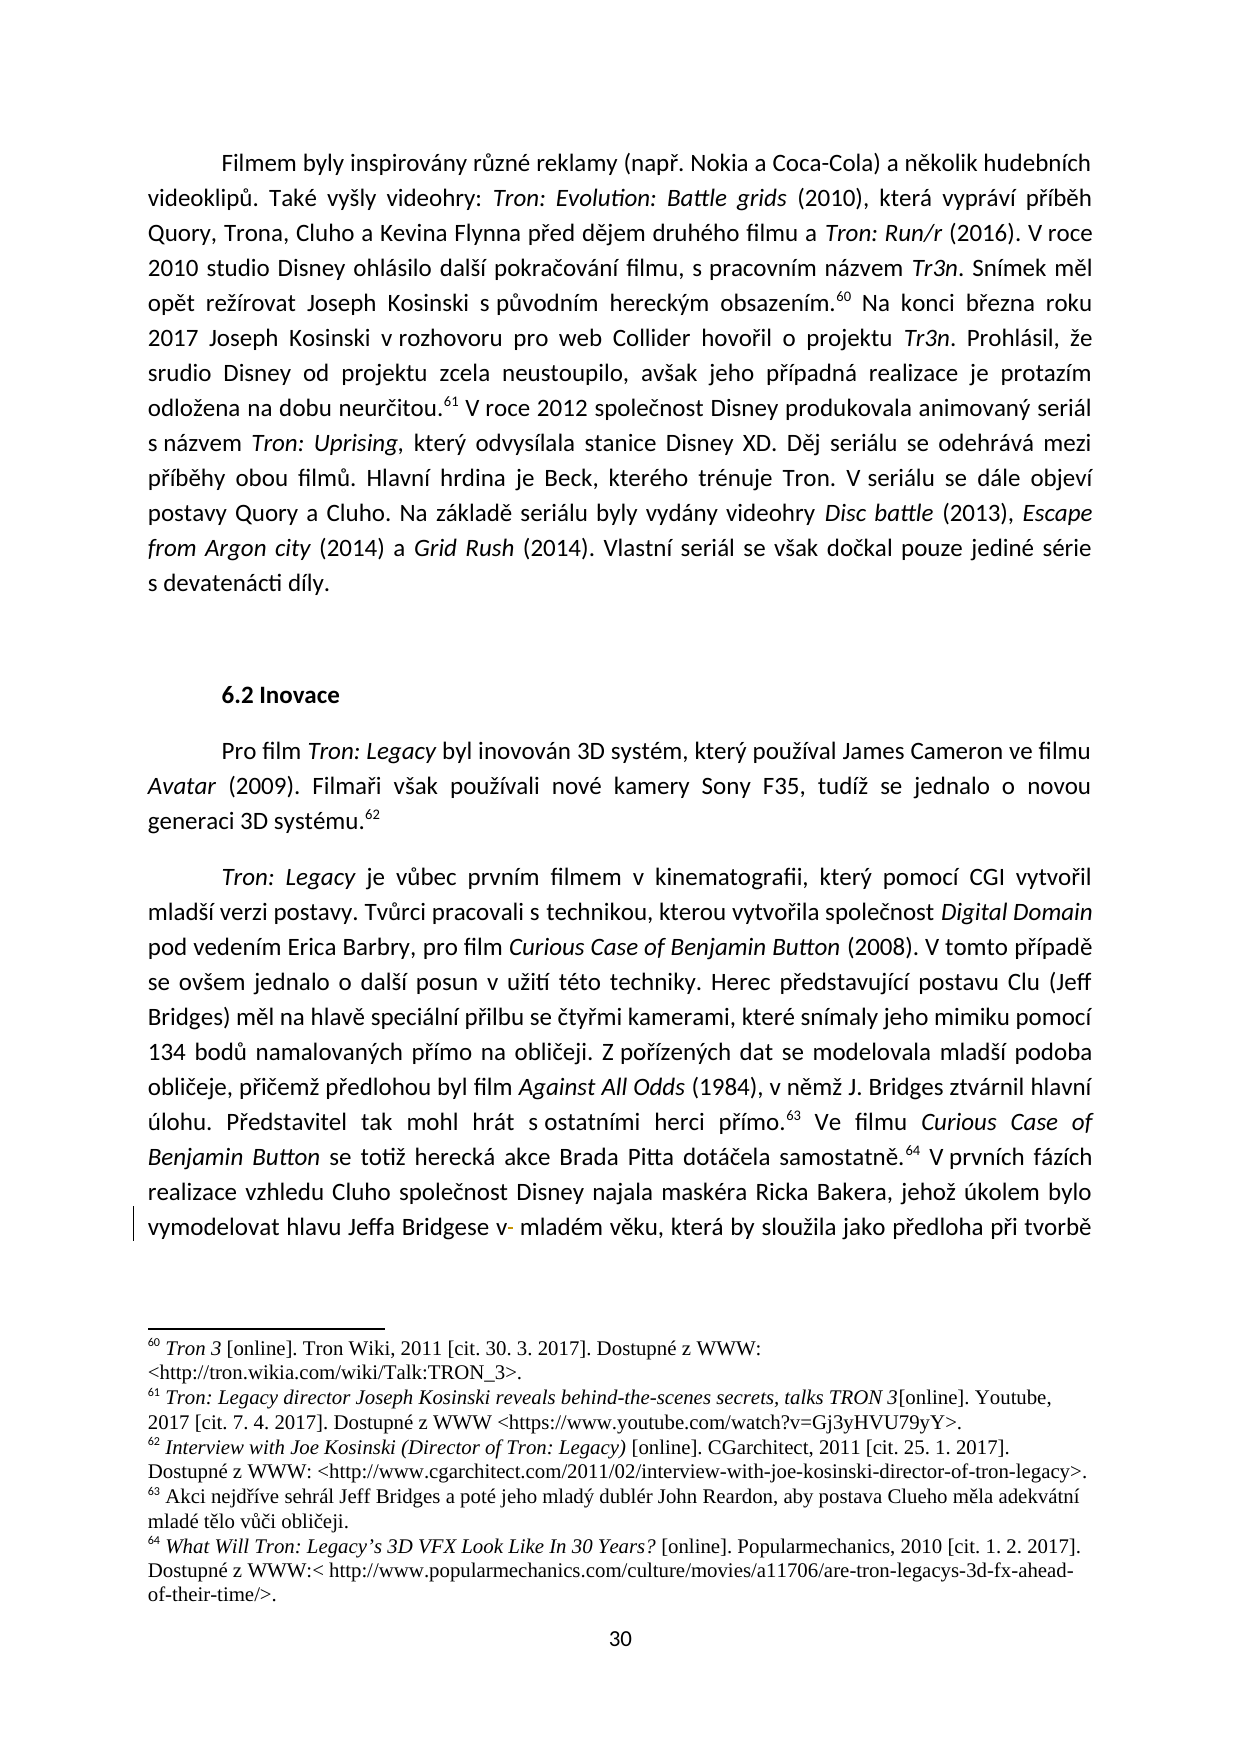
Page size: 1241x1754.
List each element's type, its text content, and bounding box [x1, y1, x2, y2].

text Filmem byly inspirovány různé reklamy (např. Nokia a Coca-Cola) a několik hudebních videoklipů. Také vyšly videohry: Tron: Evolution: Battle grids (2010), která vypráví příběh Quory, Trona, Cluho a Kevina Flynna před dějem druhého filmu a Tron: Run/r (2016). V roce 2010 studio Disney ohlásilo další pokračování filmu, s pracovním názvem Tr3n. Snímek měl opět režírovat Joseph Kosinski s původním hereckým obsazením. Na konci března roku 2017 Joseph Kosinski v rozhovoru pro web Collider hovořil o projektu Tr3n. Prohlásil, že srudio Disney od projektu zcela neustoupilo, avšak jeho případná realizace je protazím odložena na dobu neurčitou. V roce 2012 společnost Disney produkovala animovaný seriál s názvem Tron: Uprising, který odvysílala stanice Disney XD. Děj seriálu se odehrává mezi příběhy obou filmů. Hlavní hrdina je Beck, kterého trénuje Tron. V seriálu se dále objeví postavy Quory a Cluho. Na základě seriálu byly vydány videohry Disc battle (2013), Escape from Argon city (2014) a Grid Rush (2014). Vlastní seriál se však dočkal pouze jediné série s devatenácti díly. [148, 148, 1093, 598]
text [148, 861, 1093, 1241]
text 6.2 Inovace [148, 679, 1093, 710]
text Pro film Tron: Legacy byl inovován 3D systém, který používal James Cameron ve filmu Avatar (2009). Filmaři však používali nové kamery Sony F35, tudíž se jednalo o novou generaci 3D systému. [148, 735, 1093, 836]
